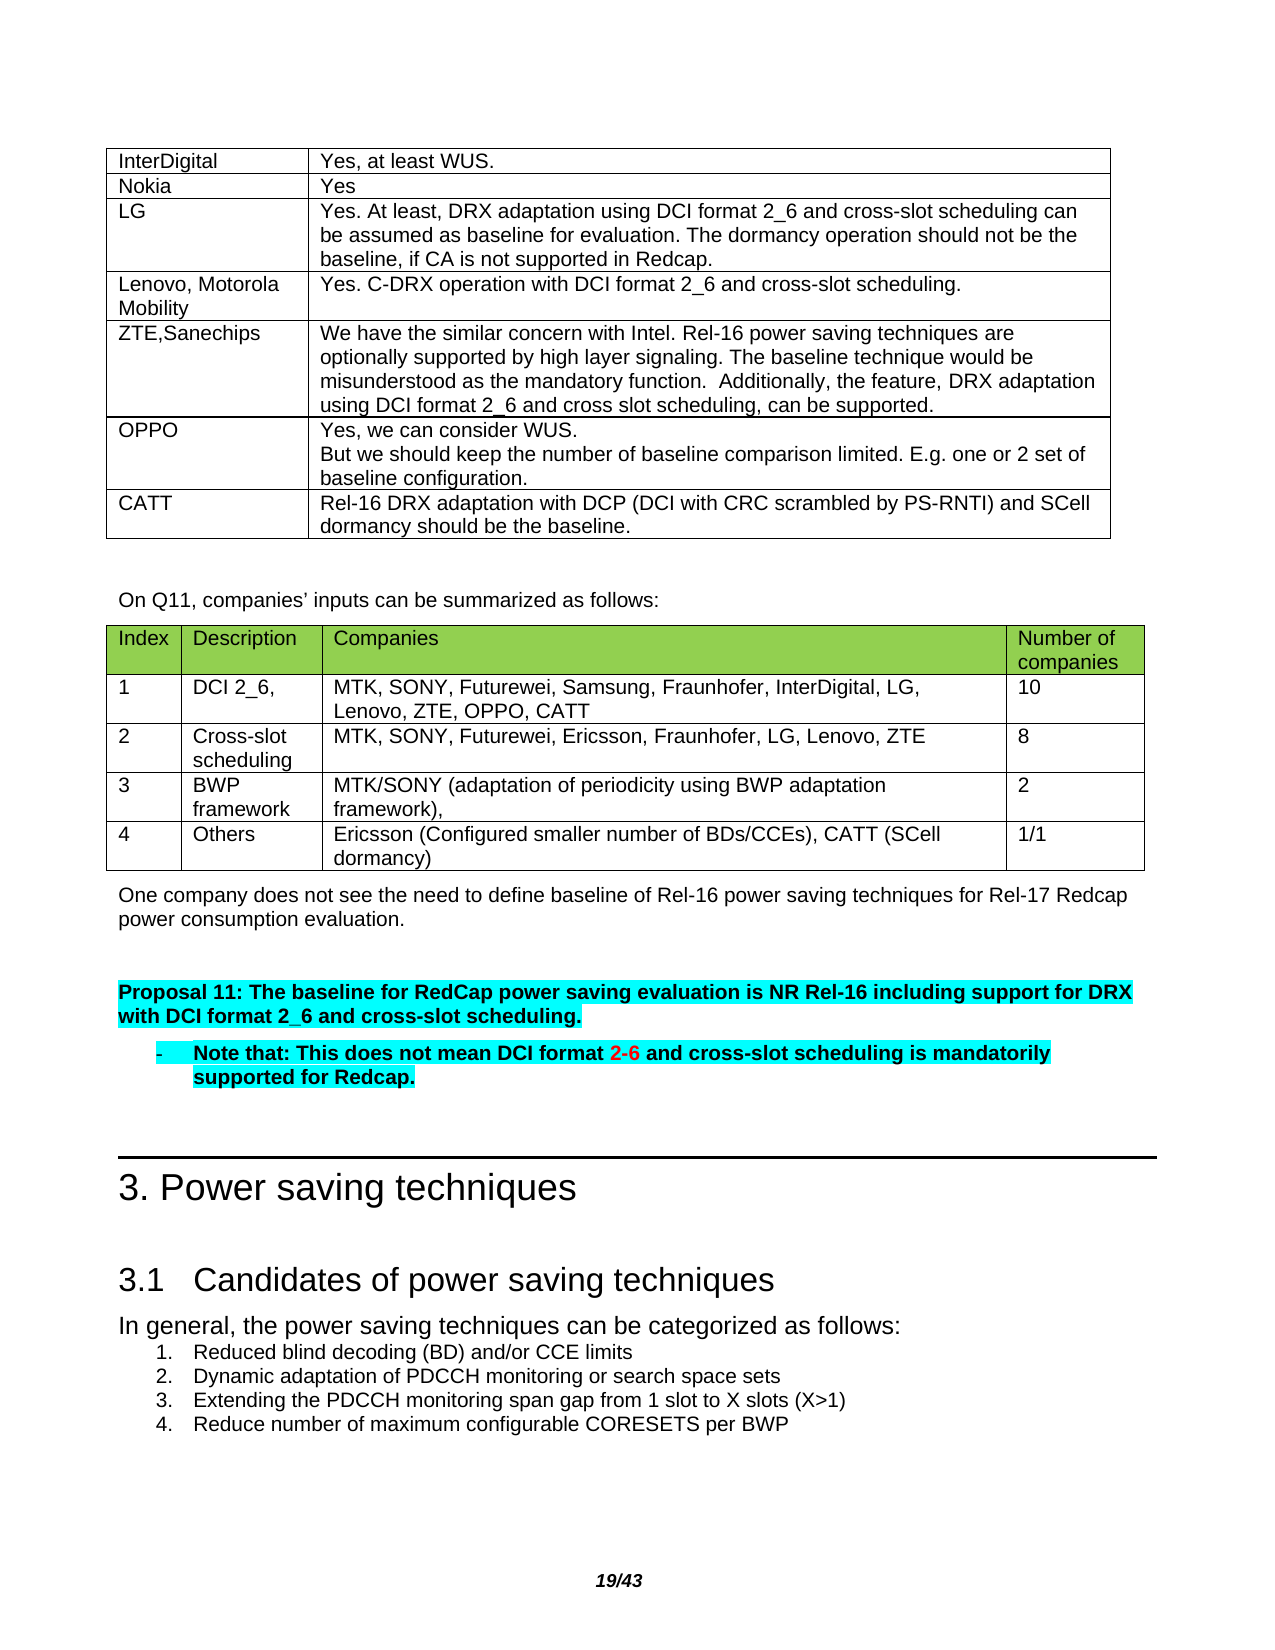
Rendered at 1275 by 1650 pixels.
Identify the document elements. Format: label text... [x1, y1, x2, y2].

table_cell We have the similar concern with Intel. Rel-16 power saving techniques are optionally supported by high layer signaling. The baseline technique would be misunderstood as the mandatory function. Additionally, the feature, DRX adaptation using DCI format 2_6 and cross slot scheduling, can be supported. [309, 321, 1110, 416]
table_cell MTK, SONY, Futurewei, Ericsson, Fraunhofer, LG, Lenovo, ZTE [323, 724, 1006, 772]
table_cell BWP framework [182, 773, 322, 821]
text On Q11, companies’ inputs can be summarized as follows: [118, 588, 1157, 612]
table_cell DCI 2_6, [182, 675, 322, 723]
table_cell Ericsson (Configured smaller number of BDs/CCEs), CATT (SCell dormancy) [323, 822, 1006, 869]
text In general, the power saving techniques can be categorized as follows: [118, 1311, 1157, 1340]
table_cell Nokia [107, 174, 308, 198]
table_cell InterDigital [107, 149, 308, 173]
table_cell LG [107, 199, 308, 271]
text Proposal 11: The baseline for RedCap power saving evaluation is NR Rel-16 including support for DRX with DCI format 2_6 and cross-slot scheduling. [582, 980, 1157, 1028]
table_header Companies [323, 626, 1006, 674]
table_cell Others [182, 822, 322, 869]
table_cell 1 [107, 675, 181, 723]
table_cell CATT [107, 490, 308, 538]
table_cell MTK/SONY (adaptation of periodicity using BWP adaptation framework), [323, 773, 1006, 821]
table_cell Cross-slot scheduling [182, 724, 322, 772]
table_cell Yes, we can consider WUS. But we should keep the number of baseline comparison limited. E.g. one or 2 set of baseline configuration. [309, 418, 1110, 489]
table_header Description [182, 626, 322, 674]
table_cell MTK, SONY, Futurewei, Samsung, Fraunhofer, InterDigital, LG, Lenovo, ZTE, OPPO, CATT [323, 675, 1006, 723]
list Dynamic adaptation of PDCCH monitoring or search space sets [156, 1364, 1157, 1388]
table_cell 10 [1007, 675, 1144, 723]
table_cell 2 [1007, 773, 1144, 821]
table_cell ZTE,Sanechips [107, 321, 308, 416]
table_cell Yes, at least WUS. [309, 149, 1110, 173]
table_cell 3 [107, 773, 181, 821]
table_cell Yes [309, 174, 1110, 198]
table_cell Lenovo, Motorola Mobility [107, 272, 308, 319]
table_cell Yes. At least, DRX adaptation using DCI format 2_6 and cross-slot scheduling can be assumed as baseline for evaluation. The dormancy operation should not be the baseline, if CA is not supported in Redcap. [309, 199, 1110, 271]
subtitle 3.1 Candidates of power saving techniques [118, 1260, 1157, 1299]
subtitle 3. Power saving techniques [118, 1159, 1157, 1209]
table_cell 1/1 [1007, 822, 1144, 869]
list Note that: This does not mean DCI format 2-6 and cross-slot scheduling is mandatorily supported for Redcap. [156, 1040, 1157, 1088]
table_cell 4 [107, 822, 181, 869]
table_cell 2 [107, 724, 181, 772]
table_cell Rel-16 DRX adaptation with DCP (DCI with CRC scrambled by PS-RNTI) and SCell dormancy should be the baseline. [309, 490, 1110, 538]
table_header Index [107, 626, 181, 674]
list Extending the PDCCH monitoring span gap from 1 slot to X slots (X>1) [156, 1388, 1157, 1412]
table_header Number of companies [1007, 626, 1144, 674]
table_cell 8 [1007, 724, 1144, 772]
table_cell OPPO [107, 418, 308, 489]
list Reduced blind decoding (BD) and/or CCE limits [156, 1340, 1157, 1364]
text One company does not see the need to define baseline of Rel-16 power saving techniques for Rel-17 Redcap power consumption evaluation. [118, 883, 1157, 931]
table_cell Yes. C-DRX operation with DCI format 2_6 and cross-slot scheduling. [309, 272, 1110, 319]
list Reduce number of maximum configurable CORESETS per BWP [156, 1412, 1157, 1436]
